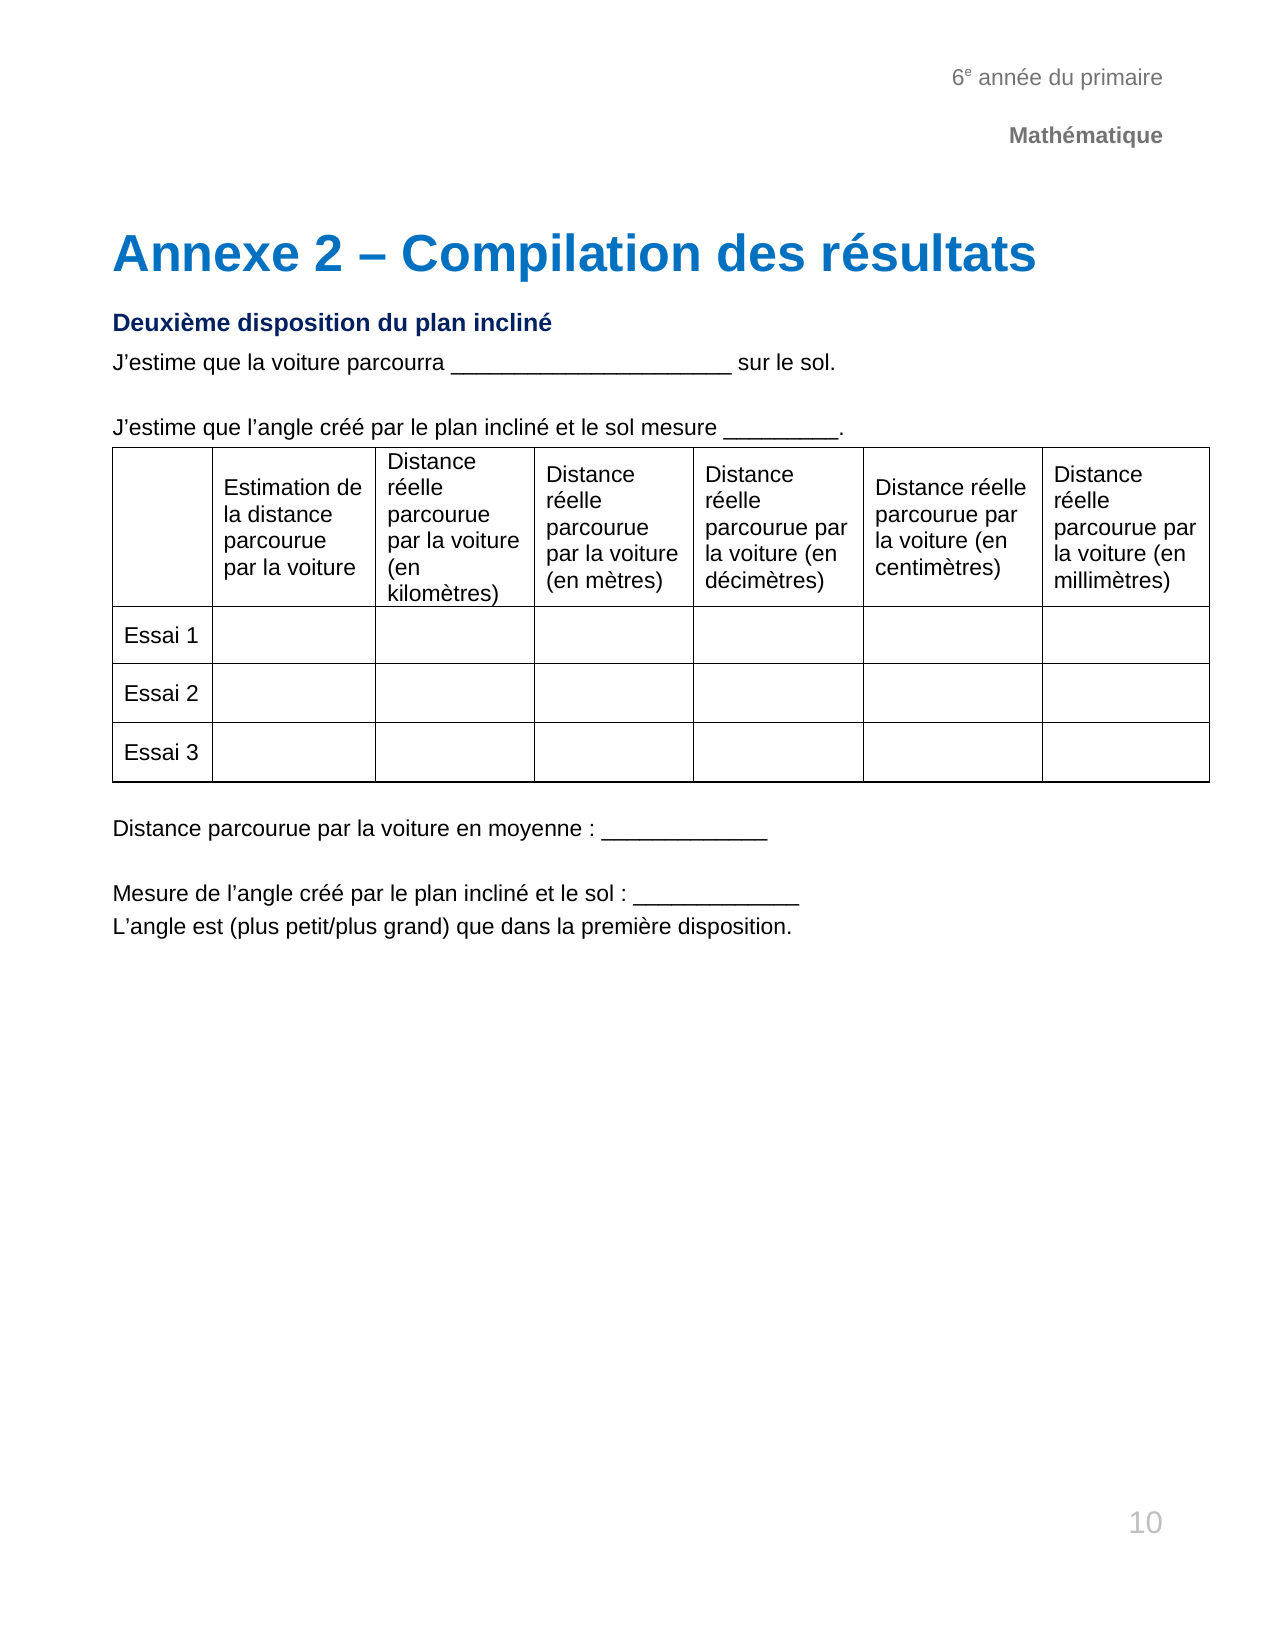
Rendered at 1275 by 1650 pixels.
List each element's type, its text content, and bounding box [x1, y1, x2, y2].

table_header [113, 448, 212, 606]
table_cell [694, 607, 863, 663]
list Distance parcourue par la voiture en moyenne : _____________ [112, 815, 1163, 841]
text L’angle est (plus petit/plus grand) que dans la première disposition. [112, 913, 1163, 939]
table_cell [1043, 723, 1209, 781]
table_cell [376, 664, 534, 722]
table_cell [864, 664, 1042, 722]
table_cell [694, 723, 863, 781]
list Mesure de l’angle créé par le plan incliné et le sol : _____________ [112, 880, 1163, 907]
table_cell Essai 2 [113, 664, 212, 722]
table_cell [213, 664, 375, 722]
text Mathématique [112, 122, 1163, 148]
list J’estime que l’angle créé par le plan incliné et le sol mesure _________. [112, 414, 1163, 441]
table_header Estimation de la distance parcourue par la voiture [213, 448, 375, 606]
table_cell [864, 723, 1042, 781]
table_cell [535, 664, 693, 722]
table_cell [376, 723, 534, 781]
table_cell [376, 607, 534, 663]
table_header Distance réelle parcourue par la voiture (en centimètres) [864, 448, 1042, 606]
list J’estime que la voiture parcourra ______________________ sur le sol. [112, 349, 1163, 376]
table_header Distance réelle parcourue par la voiture (en millimètres) [1043, 448, 1209, 606]
table_cell [535, 607, 693, 663]
table_cell Essai 3 [113, 723, 212, 781]
table_cell [213, 607, 375, 663]
table_cell Essai 1 [113, 607, 212, 663]
text Deuxième disposition du plan incliné [112, 308, 1163, 337]
table_cell [694, 664, 863, 722]
table_header Distance réelle parcourue par la voiture (en décimètres) [694, 448, 863, 606]
table_header Distance réelle parcourue par la voiture (en mètres) [535, 448, 693, 606]
table_header Distance réelle parcourue par la voiture (en kilomètres) [376, 448, 534, 606]
table_cell [213, 723, 375, 781]
table_cell [1043, 664, 1209, 722]
text Annexe 2 – Compilation des résultats [112, 223, 1163, 283]
table_cell [535, 723, 693, 781]
table_cell [864, 607, 1042, 663]
table_cell [1043, 607, 1209, 663]
